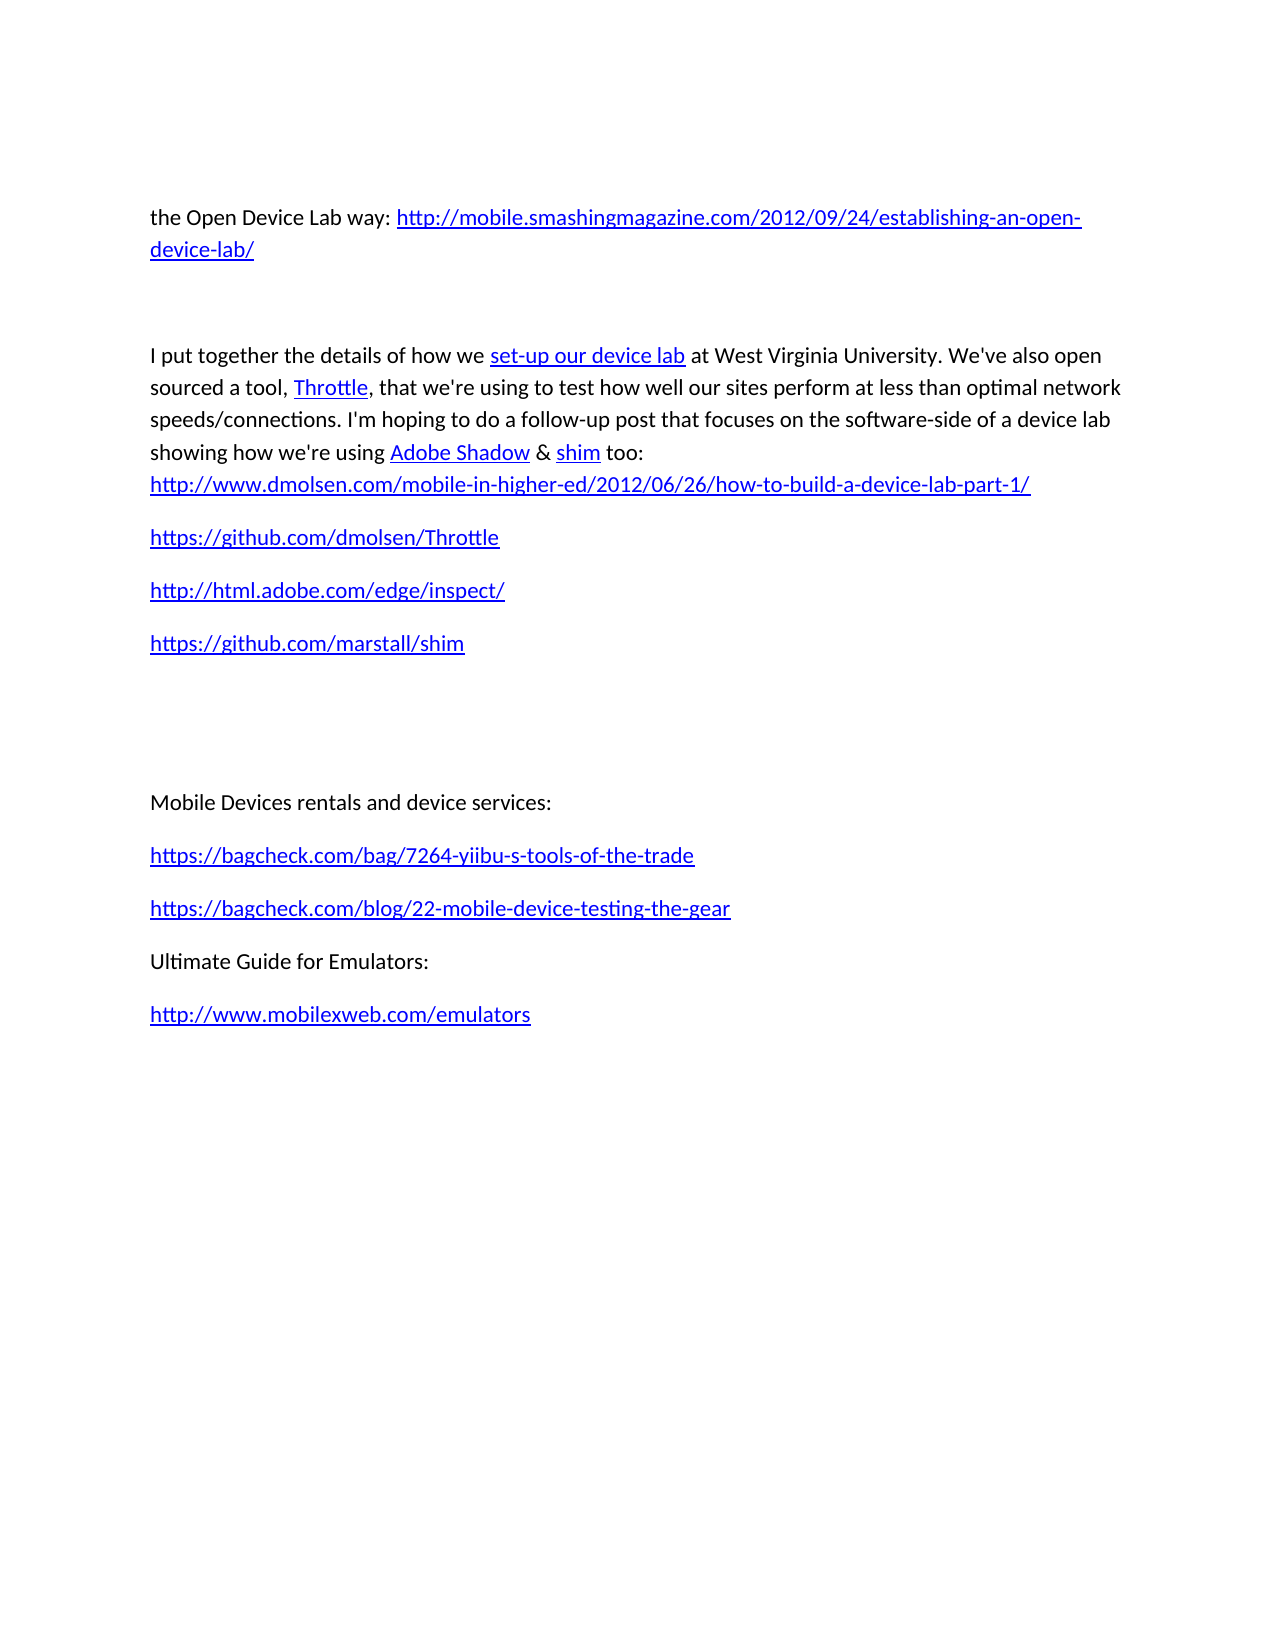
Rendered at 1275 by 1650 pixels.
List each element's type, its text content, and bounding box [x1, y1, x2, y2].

text https://github.com/dmolsen/Throttle [150, 523, 1125, 551]
text Ultimate Guide for Emulators: [150, 947, 1125, 975]
text https://bagcheck.com/blog/22-mobile-device-testing-the-gear [150, 894, 1125, 922]
text https://bagcheck.com/bag/7264-yiibu-s-tools-of-the-trade [150, 841, 1125, 869]
text https://github.com/marstall/shim [150, 629, 1125, 657]
text http://www.mobilexweb.com/emulators [150, 1000, 1125, 1028]
text the Open Device Lab way: http://mobile.smashingmagazine.com/2012/09/24/establishing-an-open-device-lab/ [150, 203, 1125, 263]
text http://html.adobe.com/edge/inspect/ [150, 576, 1125, 604]
text Mobile Devices rentals and device services: [150, 788, 1125, 816]
text I put together the details of how we set-up our device lab at West Virginia University. We've also open sourced a tool, Throttle, that we're using to test how well our sites perform at less than optimal network speeds/connections. I'm hoping to do a follow-up post that focuses on the software-side of a device lab showing how we're using Adobe Shadow & shim too: http://www.dmolsen.com/mobile-in-higher-ed/2012/06/26/how-to-build-a-device-lab-part-1/ [150, 341, 1125, 498]
